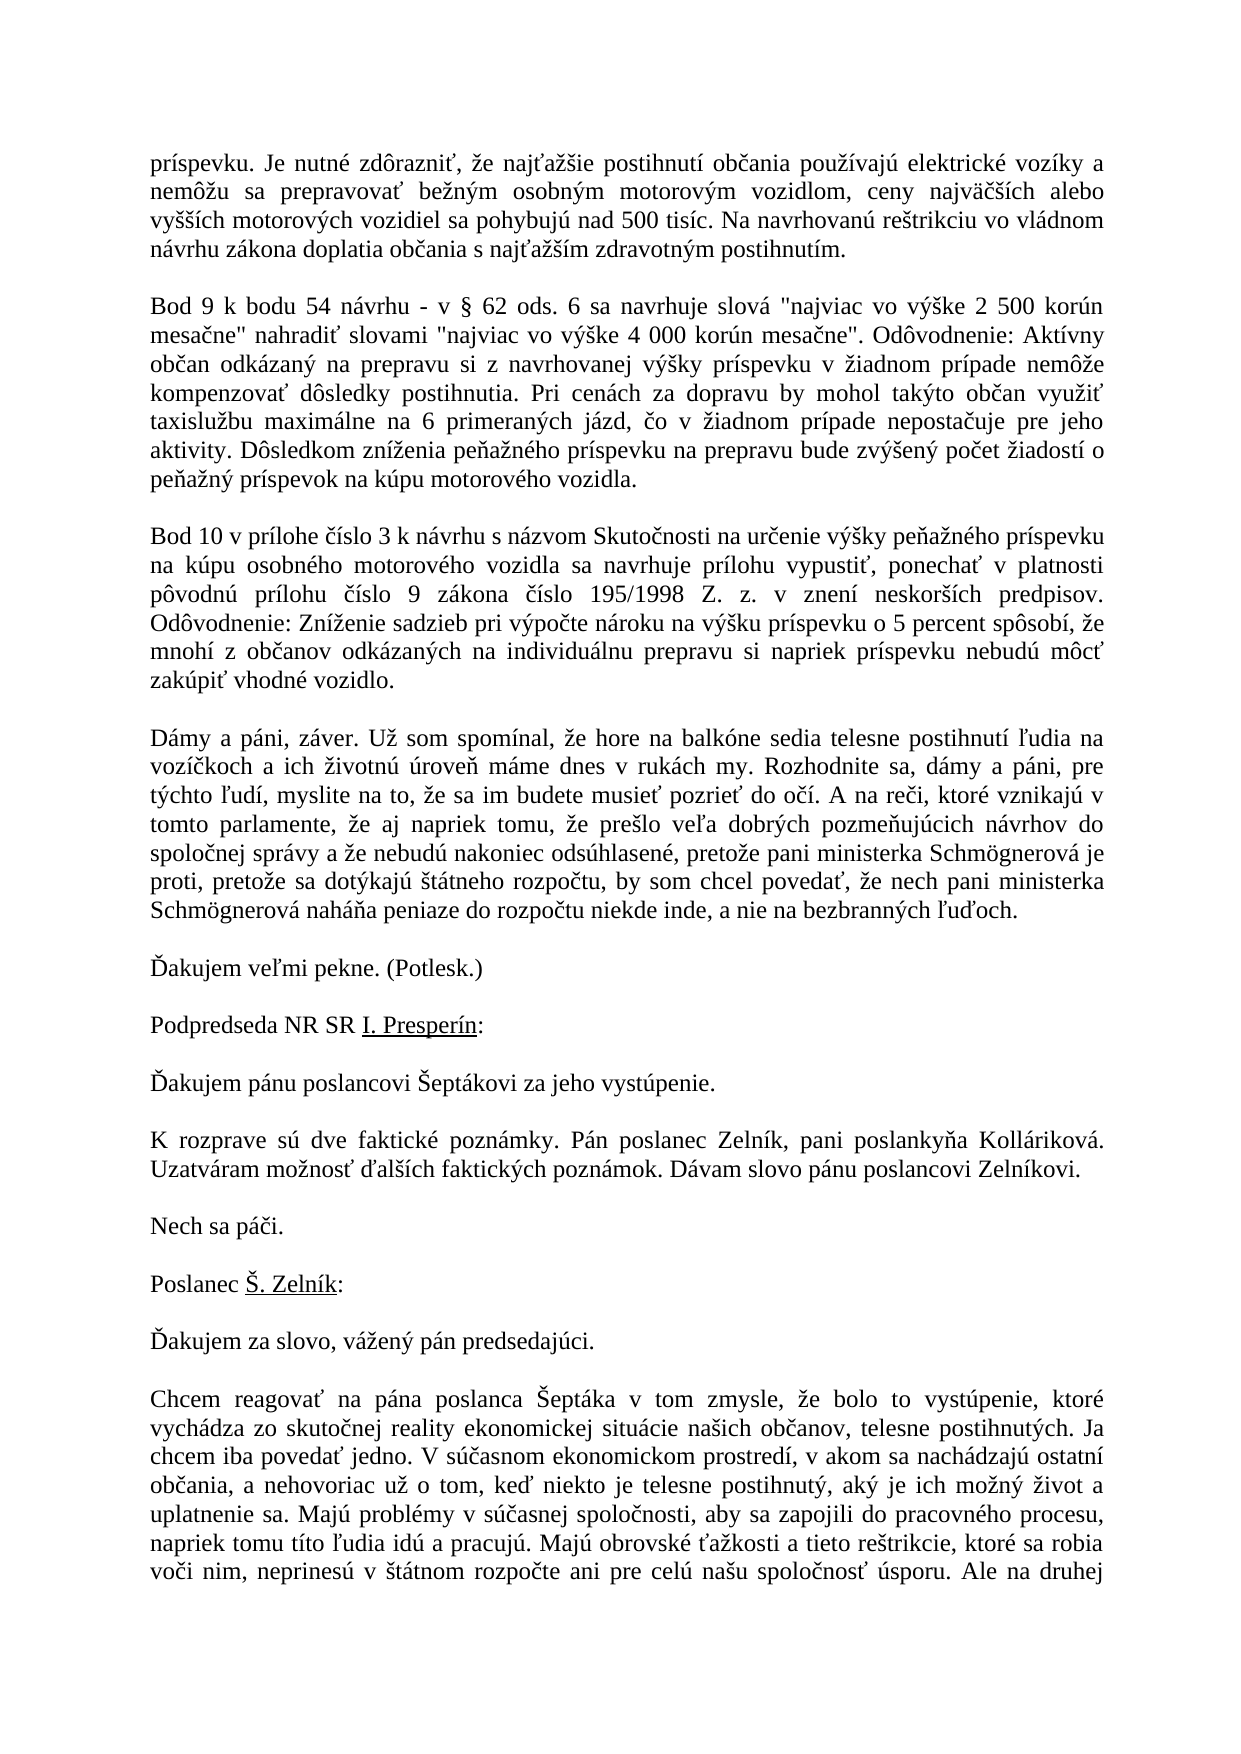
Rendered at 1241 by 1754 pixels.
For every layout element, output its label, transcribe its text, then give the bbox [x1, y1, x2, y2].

text Nech sa páči. [150, 1211, 1105, 1240]
text Podpredseda NR SR I. Presperín: [150, 1010, 1105, 1039]
text Bod 10 v prílohe číslo 3 k návrhu s názvom Skutočnosti na určenie výšky peňažného príspevku na kúpu osobného motorového vozidla sa navrhuje prílohu vypustiť, ponechať v platnosti pôvodnú prílohu číslo 9 zákona číslo 195/1998 Z. z. v znení neskorších predpisov. Odôvodnenie: Zníženie sadzieb pri výpočte nároku na výšku príspevku o 5 percent spôsobí, že mnohí z občanov odkázaných na individuálnu prepravu si napriek príspevku nebudú môcť zakúpiť vhodné vozidlo. [150, 521, 1105, 694]
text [150, 1384, 1105, 1585]
text K rozprave sú dve faktické poznámky. Pán poslanec Zelník, pani poslankyňa Kolláriková. Uzatváram možnosť ďalších faktických poznámok. Dávam slovo pánu poslancovi Zelníkovi. [150, 1125, 1105, 1183]
text Ďakujem pánu poslancovi Šeptákovi za jeho vystúpenie. [150, 1068, 1105, 1096]
text Poslanec Š. Zelník: [150, 1269, 1105, 1298]
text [150, 148, 1105, 263]
text Dámy a páni, záver. Už som spomínal, že hore na balkóne sedia telesne postihnutí ľudia na vozíčkoch a ich životnú úroveň máme dnes v rukách my. Rozhodnite sa, dámy a páni, pre týchto ľudí, myslite na to, že sa im budete musieť pozrieť do očí. A na reči, ktoré vznikajú v tomto parlamente, že aj napriek tomu, že prešlo veľa dobrých pozmeňujúcich návrhov do spoločnej správy a že nebudú nakoniec odsúhlasené, pretože pani ministerka Schmögnerová je proti, pretože sa dotýkajú štátneho rozpočtu, by som chcel povedať, že nech pani ministerka Schmögnerová naháňa peniaze do rozpočtu niekde inde, a nie na bezbranných ľuďoch. [150, 723, 1105, 924]
text Ďakujem za slovo, vážený pán predsedajúci. [150, 1326, 1105, 1355]
text Bod 9 k bodu 54 návrhu - v § 62 ods. 6 sa navrhuje slová "najviac vo výške 2 500 korún mesačne" nahradiť slovami "najviac vo výške 4 000 korún mesačne". Odôvodnenie: Aktívny občan odkázaný na prepravu si z navrhovanej výšky príspevku v žiadnom prípade nemôže kompenzovať dôsledky postihnutia. Pri cenách za dopravu by mohol takýto občan využiť taxislužbu maximálne na 6 primeraných jázd, čo v žiadnom prípade nepostačuje pre jeho aktivity. Dôsledkom zníženia peňažného príspevku na prepravu bude zvýšený počet žiadostí o peňažný príspevok na kúpu motorového vozidla. [150, 291, 1105, 493]
text Ďakujem veľmi pekne. (Potlesk.) [150, 953, 1105, 981]
